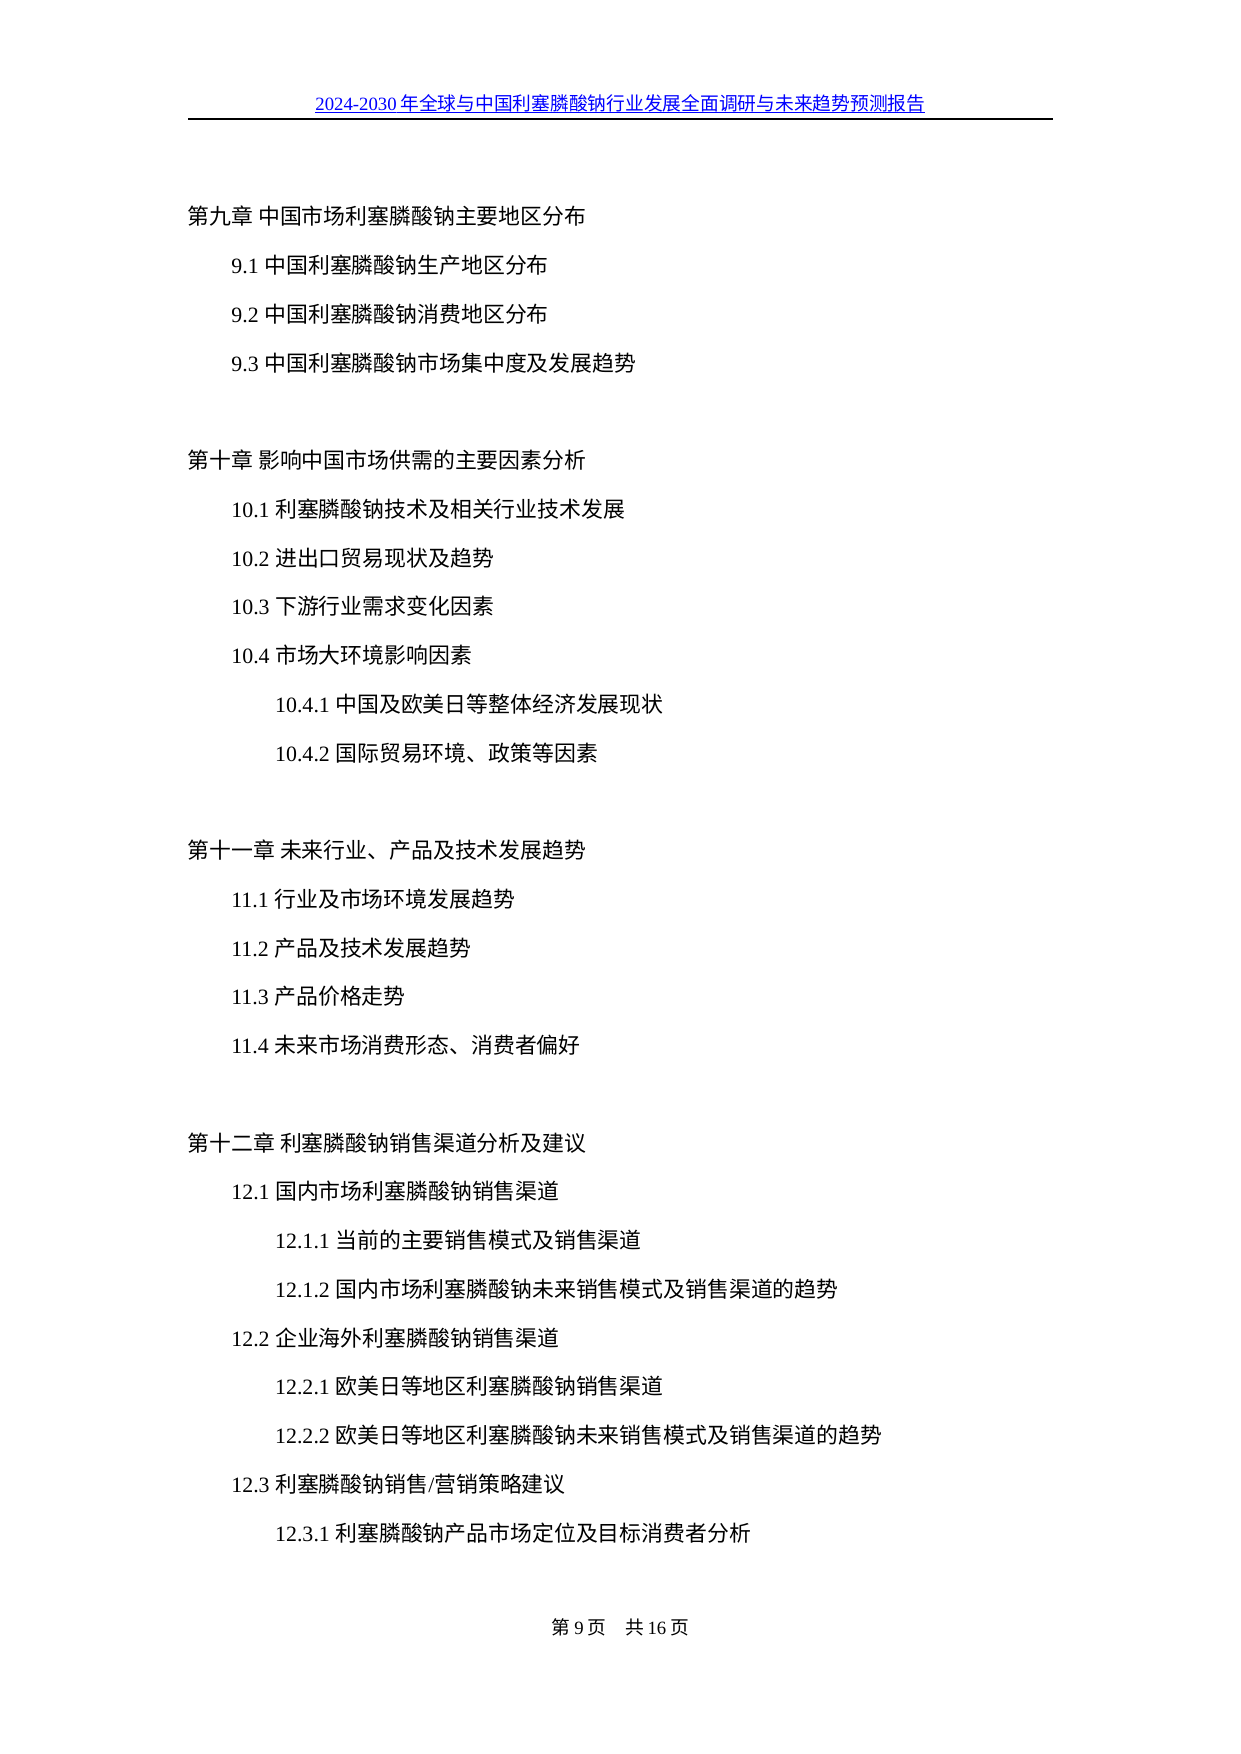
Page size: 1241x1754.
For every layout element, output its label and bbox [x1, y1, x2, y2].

text [187, 150, 1053, 1548]
